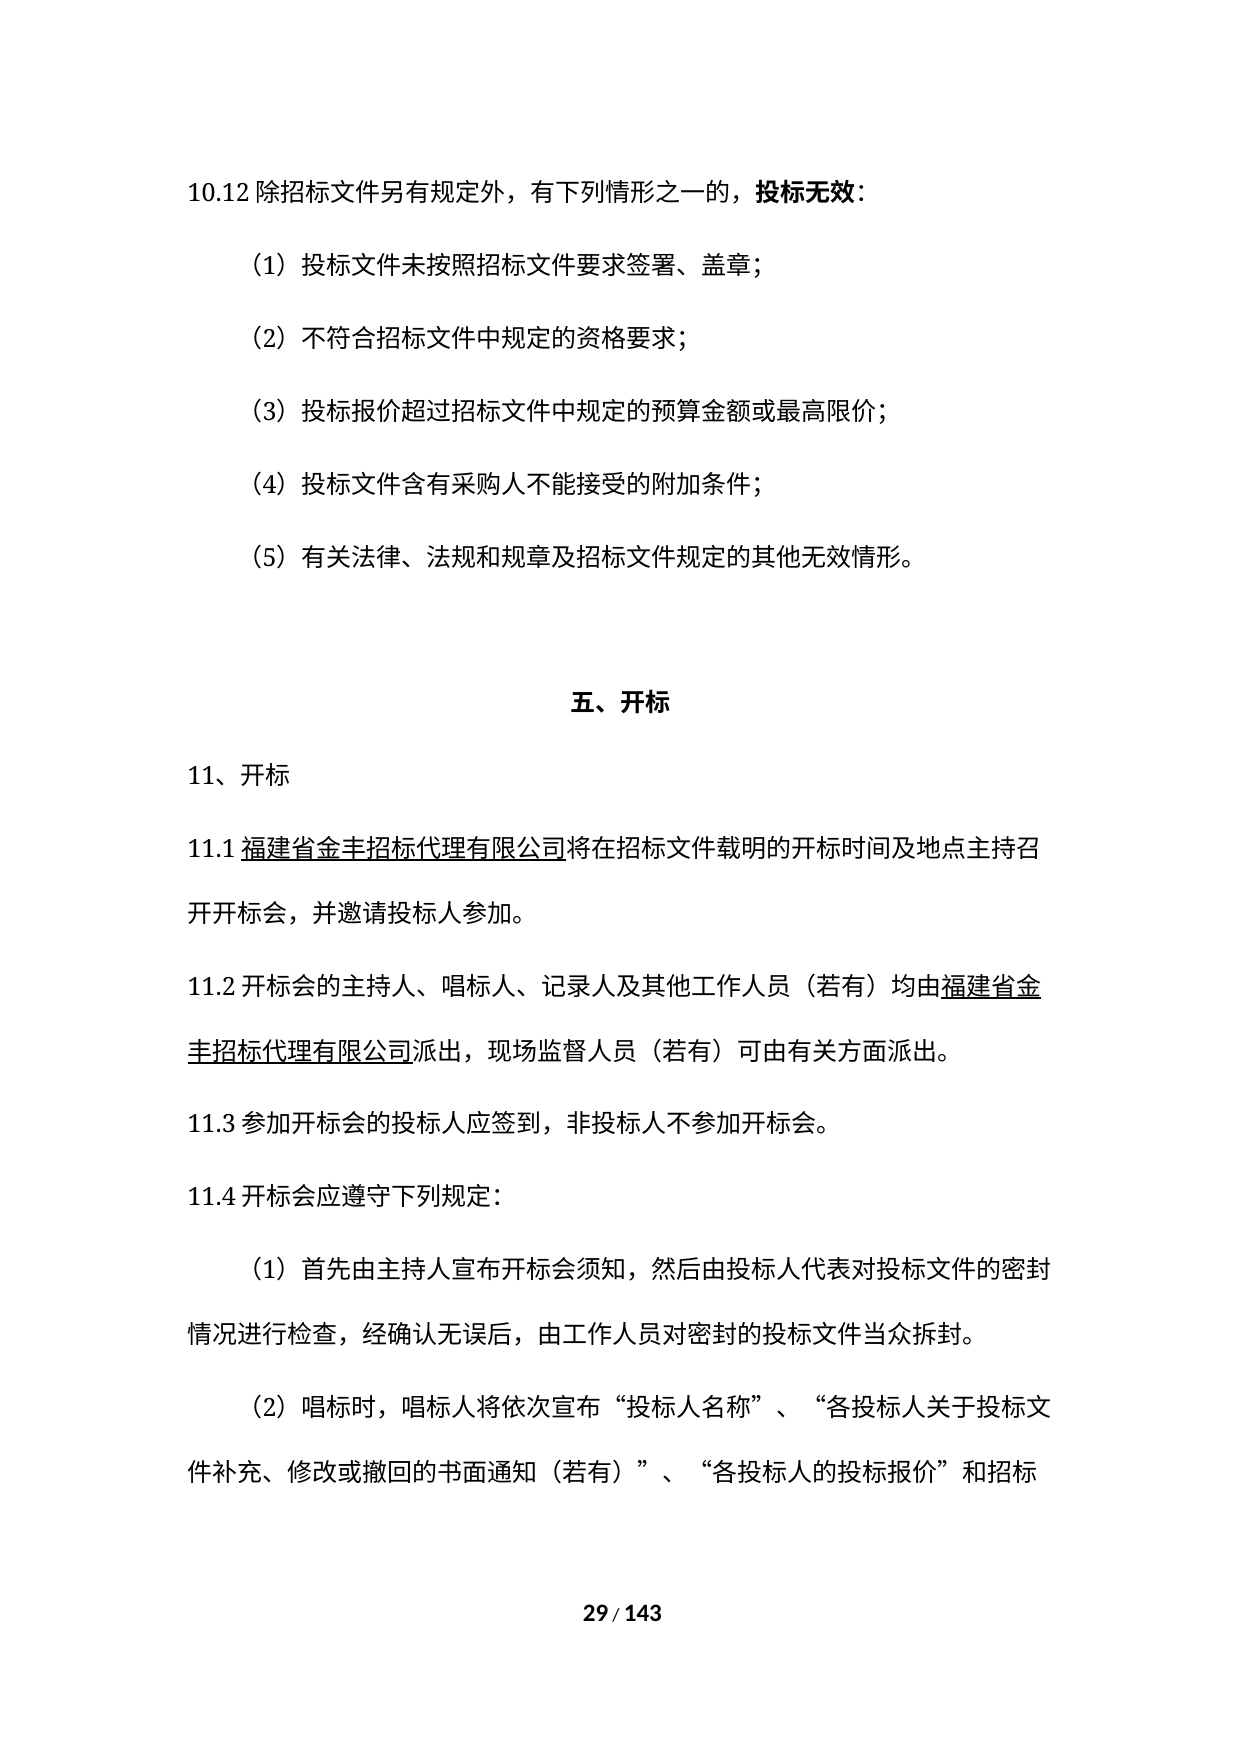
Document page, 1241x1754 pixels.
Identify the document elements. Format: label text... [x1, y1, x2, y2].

text （1）首先由主持人宣布开标会须知，然后由投标人代表对投标文件的密封情况进行检查，经确认无误后，由工作人员对密封的投标文件当众拆封。 [187, 1235, 1053, 1365]
text 11.4开标会应遵守下列规定： [187, 1162, 1053, 1227]
text （3）投标报价超过招标文件中规定的预算金额或最高限价； [187, 377, 1053, 442]
text 五、开标 [187, 668, 1053, 733]
text 11、开标 [187, 741, 1053, 806]
text （1）投标文件未按照招标文件要求签署、盖章； [187, 231, 1053, 296]
text 11.3参加开标会的投标人应签到，非投标人不参加开标会。 [187, 1089, 1053, 1154]
text （5）有关法律、法规和规章及招标文件规定的其他无效情形。 [187, 523, 1053, 588]
text 10.12除招标文件另有规定外，有下列情形之一的，投标无效： [187, 158, 1053, 223]
text （2）不符合招标文件中规定的资格要求； [187, 304, 1053, 369]
text 11.1福建省金丰招标代理有限公司将在招标文件载明的开标时间及地点主持召开开标会，并邀请投标人参加。 [187, 814, 1053, 944]
text （4）投标文件含有采购人不能接受的附加条件； [187, 450, 1053, 515]
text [187, 1373, 1053, 1503]
text 11.2开标会的主持人、唱标人、记录人及其他工作人员（若有）均由福建省金丰招标代理有限公司派出，现场监督人员（若有）可由有关方面派出。 [187, 952, 1053, 1082]
